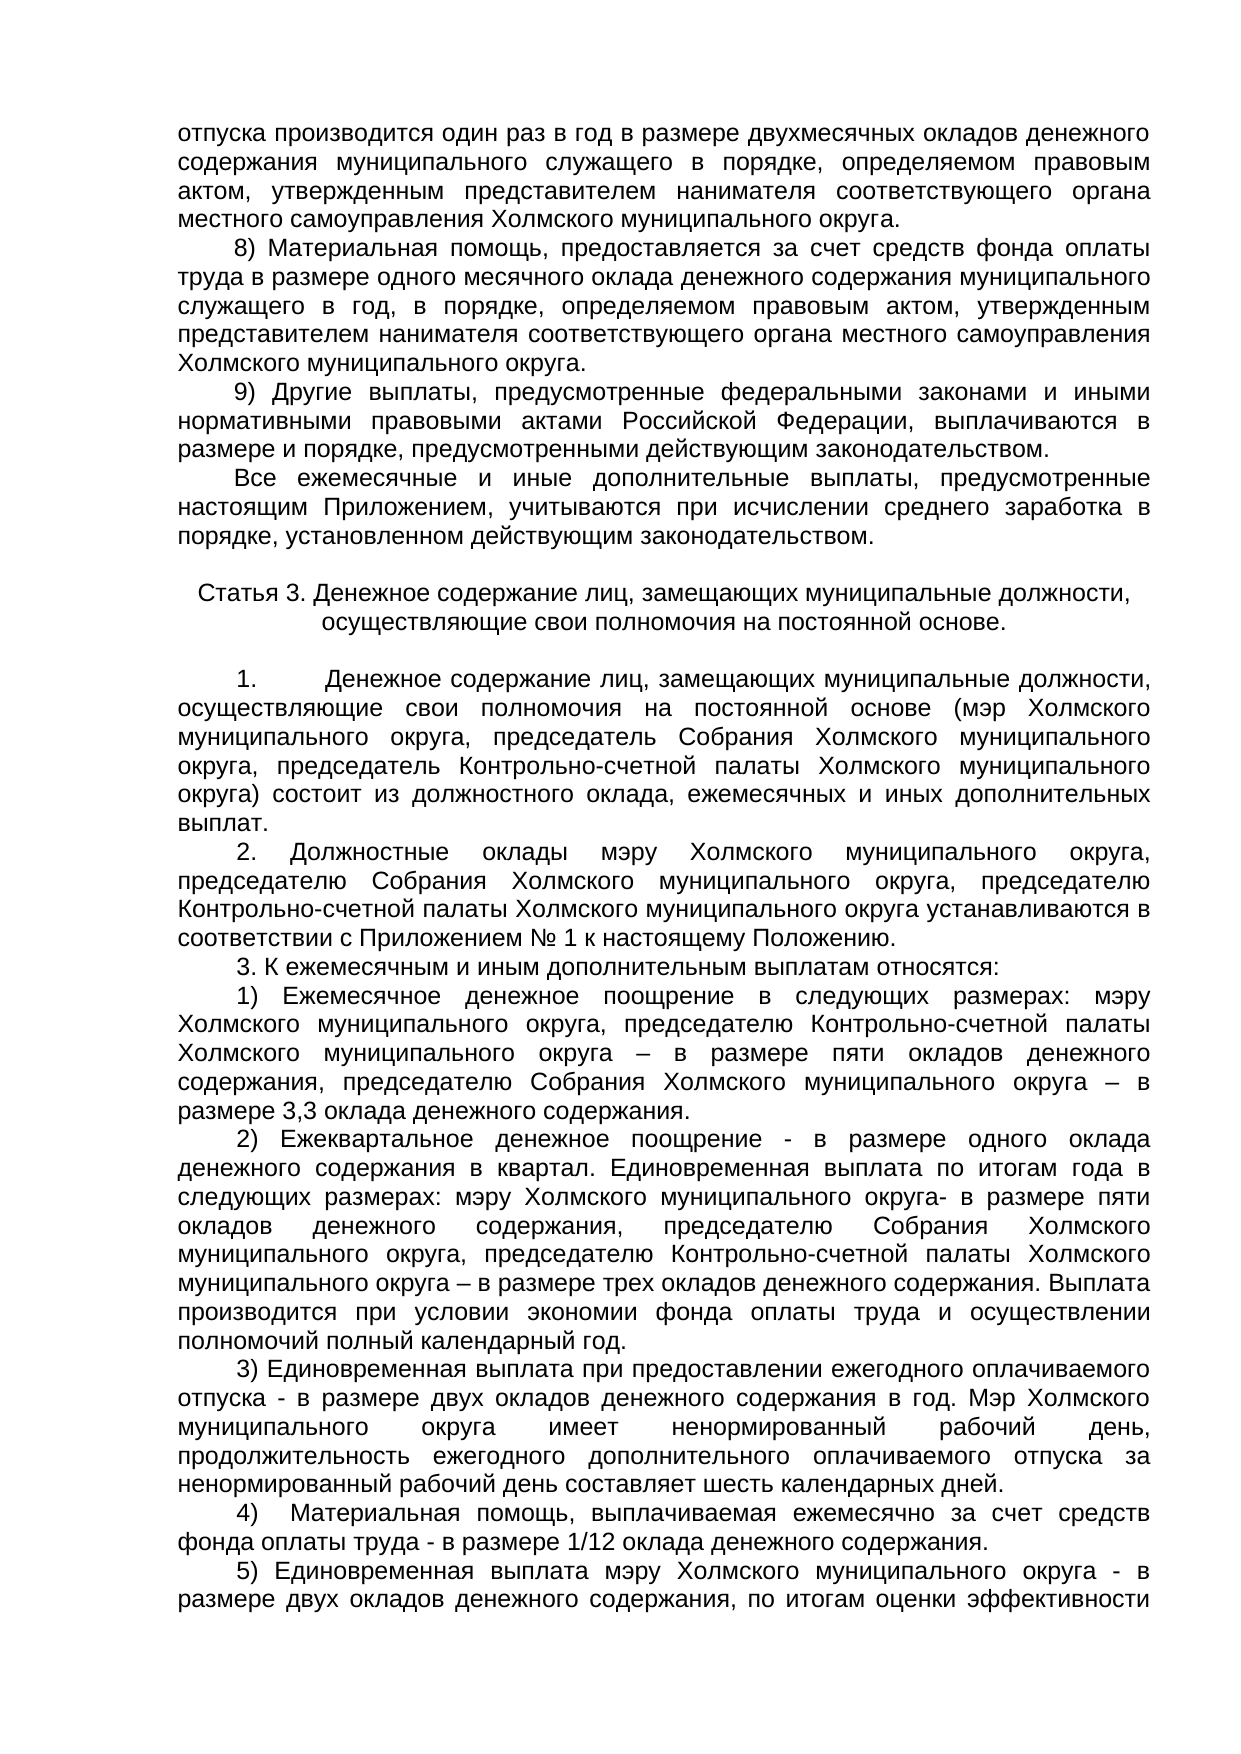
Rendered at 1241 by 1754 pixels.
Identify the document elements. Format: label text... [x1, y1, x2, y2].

text 9) Другие выплаты, предусмотренные федеральными законами и иными нормативными правовыми актами Российской Федерации, выплачиваются в размере и порядке, предусмотренными действующим законодательством. [177, 377, 1152, 463]
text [177, 118, 1152, 233]
list Денежное содержание лиц, замещающих муниципальные должности, осуществляющие свои полномочия на постоянной основе (мэр Холмского муниципального округа, председатель Собрания Холмского муниципального округа, председатель Контрольно-счетной палаты Холмского муниципального округа) состоит из должностного оклада, ежемесячных и иных дополнительных выплат. [177, 664, 1152, 837]
list 2. Должностные оклады мэру Холмского муниципального округа, председателю Собрания Холмского муниципального округа, председателю Контрольно-счетной палаты Холмского муниципального округа устанавливаются в соответствии с Приложением № 1 к настоящему Положению. [177, 837, 1152, 952]
text Все ежемесячные и иные дополнительные выплаты, предусмотренные настоящим Приложением, учитываются при исчислении среднего заработка в порядке, установленном действующим законодательством. [177, 463, 1152, 549]
text 2) Ежеквартальное денежное поощрение - в размере одного оклада денежного содержания в квартал. Единовременная выплата по итогам года в следующих размерах: мэру Холмского муниципального округа- в размере пяти окладов денежного содержания, председателю Собрания Холмского муниципального округа, председателю Контрольно-счетной палаты Холмского муниципального округа – в размере трех окладов денежного содержания. Выплата производится при условии экономии фонда оплаты труда и осуществлении полномочий полный календарный год. [177, 1124, 1152, 1354]
text 3) Единовременная выплата при предоставлении ежегодного оплачиваемого отпуска - в размере двух окладов денежного содержания в год. Мэр Холмского муниципального округа имеет ненормированный рабочий день, продолжительность ежегодного дополнительного оплачиваемого отпуска за ненормированный рабочий день составляет шесть календарных дней. [177, 1354, 1152, 1498]
text 8) Материальная помощь, предоставляется за счет средств фонда оплаты труда в размере одного месячного оклада денежного содержания муниципального служащего в год, в порядке, определяемом правовым актом, утвержденным представителем нанимателя соответствующего органа местного самоуправления Холмского муниципального округа. [177, 233, 1152, 377]
list 3. К ежемесячным и иным дополнительным выплатам относятся: [236, 952, 1152, 981]
text 4) Материальная помощь, выплачиваемая ежемесячно за счет средств фонда оплаты труда - в размере 1/12 оклада денежного содержания. [177, 1498, 1152, 1556]
list 1) Ежемесячное денежное поощрение в следующих размерах: мэру Холмского муниципального округа, председателю Контрольно-счетной палаты Холмского муниципального округа – в размере пяти окладов денежного содержания, председателю Собрания Холмского муниципального округа – в размере 3,3 оклада денежного содержания. [177, 981, 1152, 1124]
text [177, 1556, 1152, 1613]
text Статья 3. Денежное содержание лиц, замещающих муниципальные должности, осуществляющие свои полномочия на постоянной основе. [177, 578, 1152, 636]
